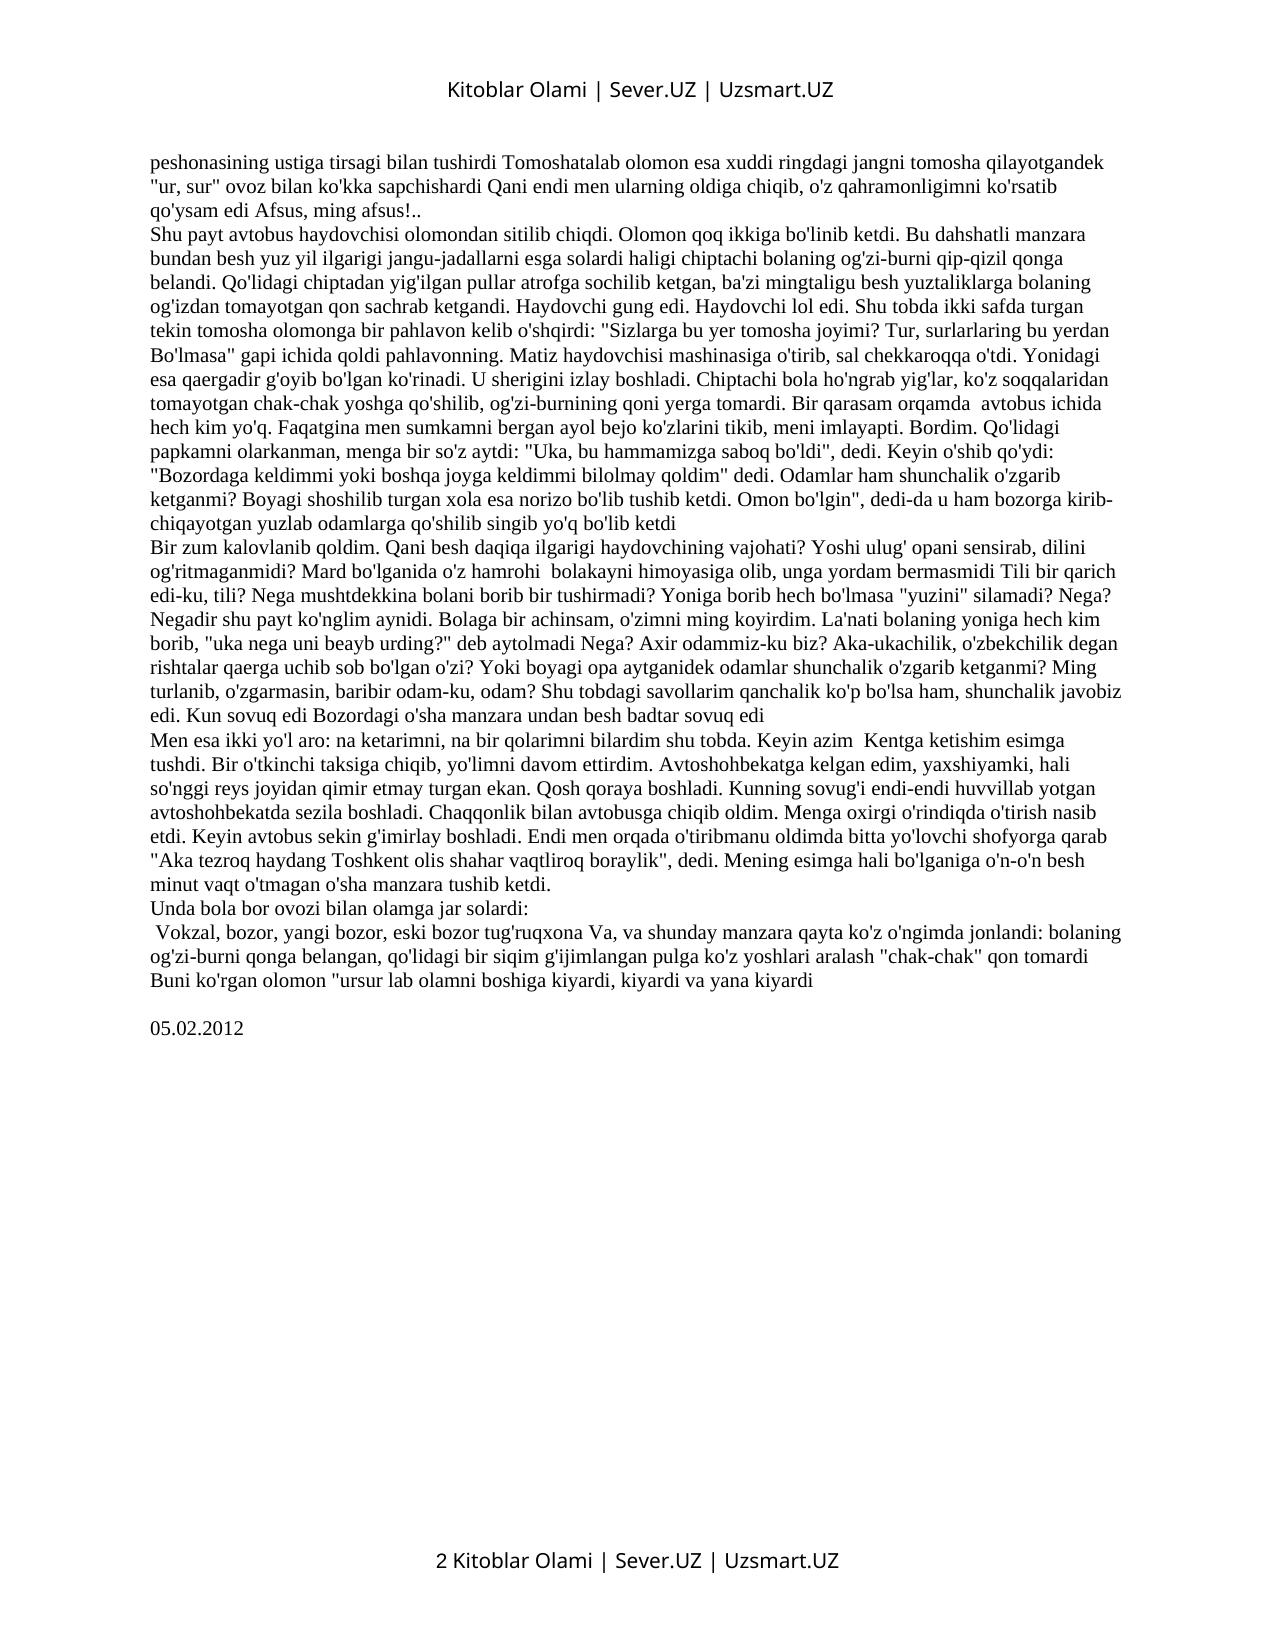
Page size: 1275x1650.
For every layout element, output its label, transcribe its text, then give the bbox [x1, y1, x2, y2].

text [150, 150, 1125, 222]
text 05.02.2012 [150, 1016, 1125, 1040]
text Vokzal, bozor, yangi bozor, eski bozor tug'ruqxona Va, va shunday manzara qayta ko'z o'ngimda jonlandi: bolaning og'zi-burni qonga belangan, qo'lidagi bir siqim g'ijimlangan pulga ko'z yoshlari aralash "chak-chak" qon tomardi Buni ko'rgan olomon "ursur lab olamni boshiga kiyardi, kiyardi va yana kiyardi [150, 920, 1125, 992]
text Unda bola bor ovozi bilan olamga jar solardi: [150, 896, 1125, 920]
text Shu payt avtobus haydovchisi olomondan sitilib chiqdi. Olomon qoq ikkiga bo'linib ketdi. Bu dahshatli manzara bundan besh yuz yil ilgarigi jangu-jadallarni esga solardi haligi chiptachi bolaning og'zi-burni qip-qizil qonga belandi. Qo'lidagi chiptadan yig'ilgan pullar atrofga sochilib ketgan, ba'zi mingtaligu besh yuztaliklarga bolaning og'izdan tomayotgan qon sachrab ketgandi. Haydovchi gung edi. Haydovchi lol edi. Shu tobda ikki safda turgan tekin tomosha olomonga bir pahlavon kelib o'shqirdi: "Sizlarga bu yer tomosha joyimi? Tur, surlarlaring bu yerdan Bo'lmasa" gapi ichida qoldi pahlavonning. Matiz haydovchisi mashinasiga o'tirib, sal chekkaroqqa o'tdi. Yonidagi esa qaergadir g'oyib bo'lgan ko'rinadi. U sherigini izlay boshladi. Chiptachi bola ho'ngrab yig'lar, ko'z soqqalaridan tomayotgan chak-chak yoshga qo'shilib, og'zi-burnining qoni yerga tomardi. Bir qarasam orqamda avtobus ichida hech kim yo'q. Faqatgina men sumkamni bergan ayol bejo ko'zlarini tikib, meni imlayapti. Bordim. Qo'lidagi papkamni olarkanman, menga bir so'z aytdi: "Uka, bu hammamizga saboq bo'ldi", dedi. Keyin o'shib qo'ydi: "Bozordaga keldimmi yoki boshqa joyga keldimmi bilolmay qoldim" dedi. Odamlar ham shunchalik o'zgarib ketganmi? Boyagi shoshilib turgan xola esa norizo bo'lib tushib ketdi. Omon bo'lgin", dedi-da u ham bozorga kirib-chiqayotgan yuzlab odamlarga qo'shilib singib yo'q bo'lib ketdi [150, 222, 1125, 535]
text Men esa ikki yo'l aro: na ketarimni, na bir qolarimni bilardim shu tobda. Keyin azim Kentga ketishim esimga tushdi. Bir o'tkinchi taksiga chiqib, yo'limni davom ettirdim. Avtoshohbekatga kelgan edim, yaxshiyamki, hali so'nggi reys joyidan qimir etmay turgan ekan. Qosh qoraya boshladi. Kunning sovug'i endi-endi huvvillab yotgan avtoshohbekatda sezila boshladi. Chaqqonlik bilan avtobusga chiqib oldim. Menga oxirgi o'rindiqda o'tirish nasib etdi. Keyin avtobus sekin g'imirlay boshladi. Endi men orqada o'tiribmanu oldimda bitta yo'lovchi shofyorga qarab "Aka tezroq haydang Toshkent olis shahar vaqtliroq boraylik", dedi. Mening esimga hali bo'lganiga o'n-o'n besh minut vaqt o'tmagan o'sha manzara tushib ketdi. [150, 727, 1125, 896]
text Bir zum kalovlanib qoldim. Qani besh daqiqa ilgarigi haydovchining vajohati? Yoshi ulug' opani sensirab, dilini og'ritmaganmidi? Mard bo'lganida o'z hamrohi bolakayni himoyasiga olib, unga yordam bermasmidi Tili bir qarich edi-ku, tili? Nega mushtdekkina bolani borib bir tushirmadi? Yoniga borib hech bo'lmasa "yuzini" silamadi? Nega? Negadir shu payt ko'nglim aynidi. Bolaga bir achinsam, o'zimni ming koyirdim. La'nati bolaning yoniga hech kim borib, "uka nega uni beayb urding?" deb aytolmadi Nega? Axir odammiz-ku biz? Aka-ukachilik, o'zbekchilik degan rishtalar qaerga uchib sob bo'lgan o'zi? Yoki boyagi opa aytganidek odamlar shunchalik o'zgarib ketganmi? Ming turlanib, o'zgarmasin, baribir odam-ku, odam? Shu tobdagi savollarim qanchalik ko'p bo'lsa ham, shunchalik javobiz edi. Kun sovuq edi Bozordagi o'sha manzara undan besh badtar sovuq edi [150, 535, 1125, 727]
